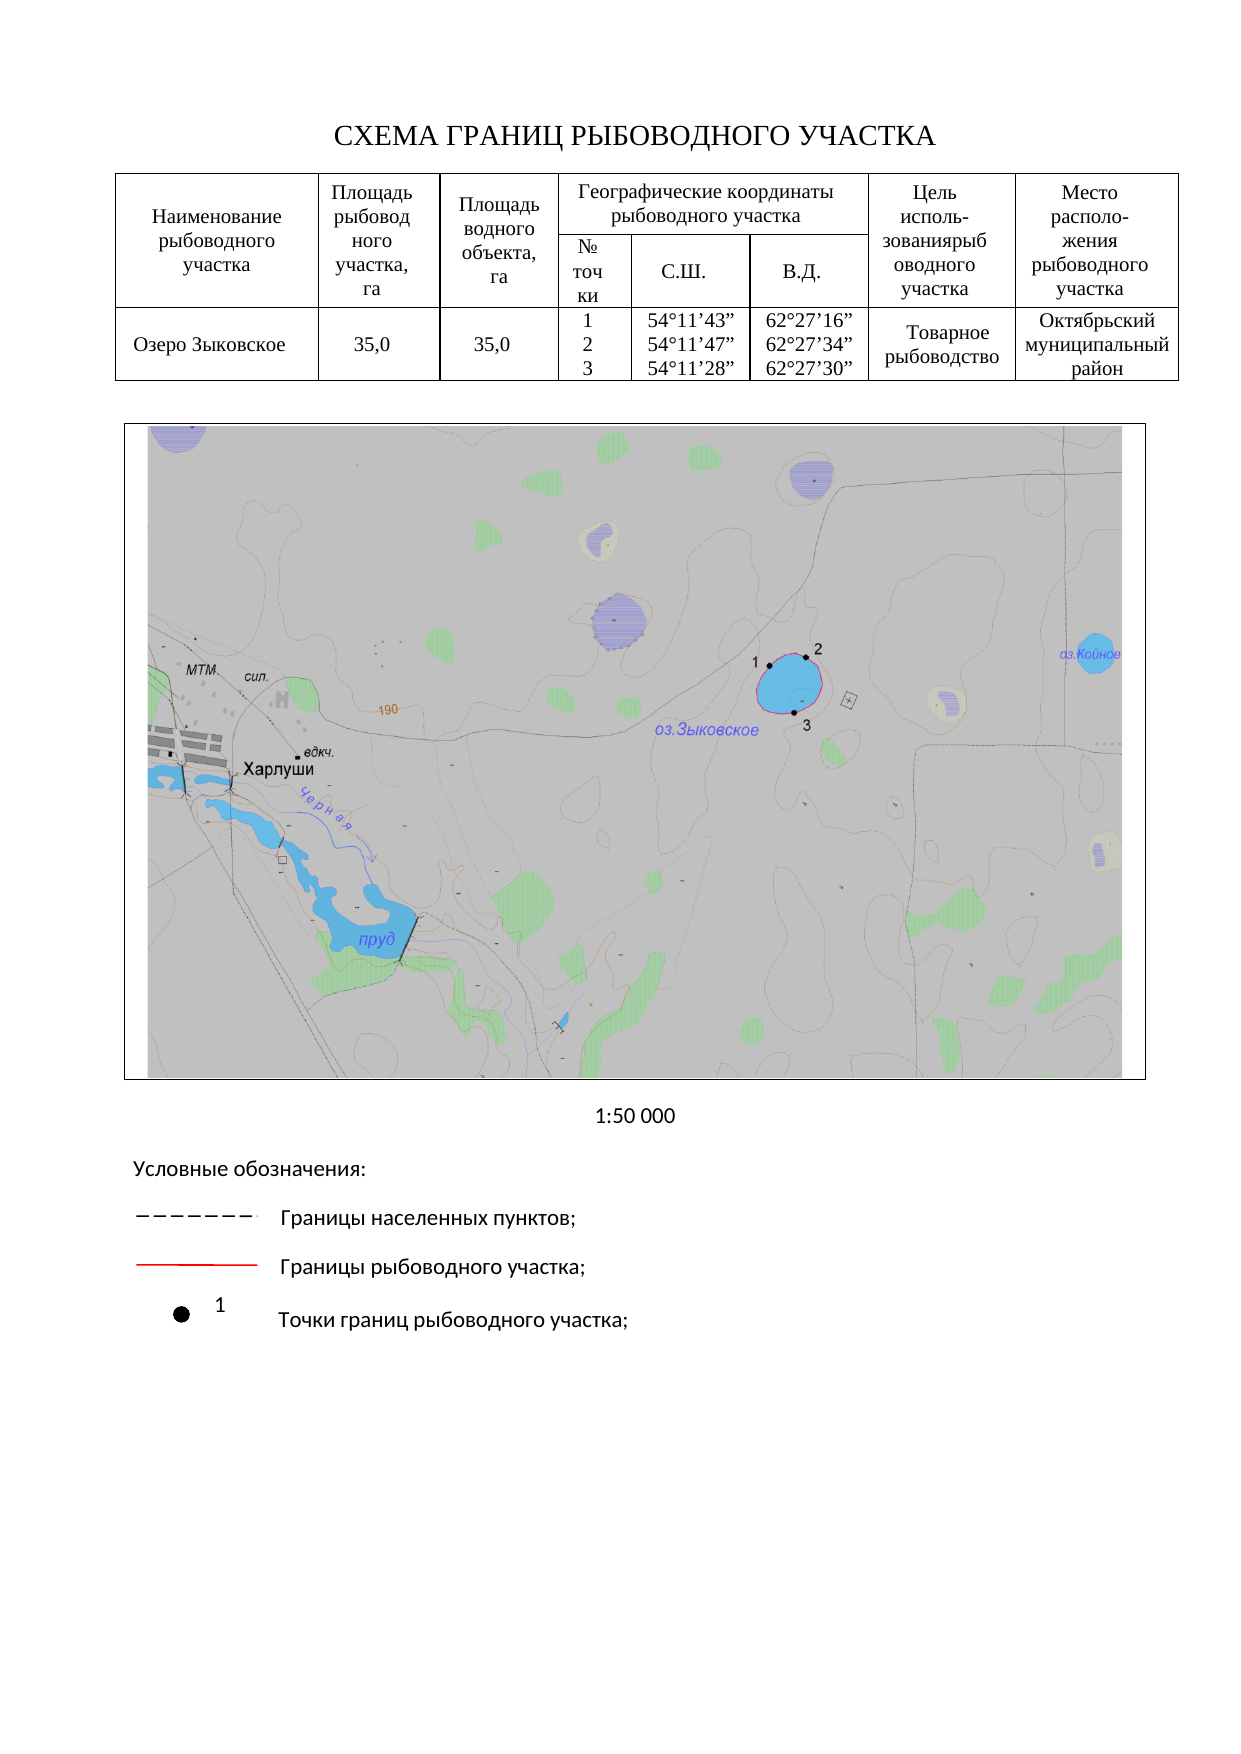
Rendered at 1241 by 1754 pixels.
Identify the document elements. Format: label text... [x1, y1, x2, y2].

table_cell Товарное рыбоводство [869, 308, 1015, 380]
table_cell 62°27’16” 62°27’34” 62°27’30” [751, 308, 868, 380]
table_header Площадь рыбоводного участка, га [319, 174, 439, 307]
text 1:50 000 [133, 1101, 1137, 1129]
text СХЕМА ГРАНИЦ РЫБОВОДНОГО УЧАСТКА [133, 118, 1137, 152]
table_cell Октябрьский муниципальный район [1016, 308, 1178, 380]
text Границы населенных пунктов; [177, 1203, 1137, 1231]
table_header Наименование рыбоводного участка [116, 174, 318, 307]
table_header Цель исполь- зованиярыбоводного участка [869, 174, 1015, 307]
table_header Площадь водного объекта, га [441, 174, 558, 307]
table_cell В.Д. [751, 235, 868, 307]
text Условные обозначения: [133, 1154, 1137, 1182]
table_cell 35,0 [319, 308, 439, 380]
table_cell 35,0 [441, 308, 558, 380]
table_cell 54°11’43” 54°11’47” 54°11’28” [632, 308, 749, 380]
picture [147, 426, 1123, 1078]
table_cell 1 2 3 [559, 308, 631, 380]
table_header Место располо- жения рыбоводного участка [1016, 174, 1178, 307]
table_cell № точки [559, 235, 631, 307]
table_header Географические координаты рыбоводного участка [559, 174, 868, 233]
text Точки границ рыбоводного участка; [133, 1305, 1137, 1333]
table_cell С.Ш. [632, 235, 749, 307]
table_cell Озеро Зыковское [116, 308, 318, 380]
text Границы рыбоводного участка; [177, 1252, 1152, 1280]
